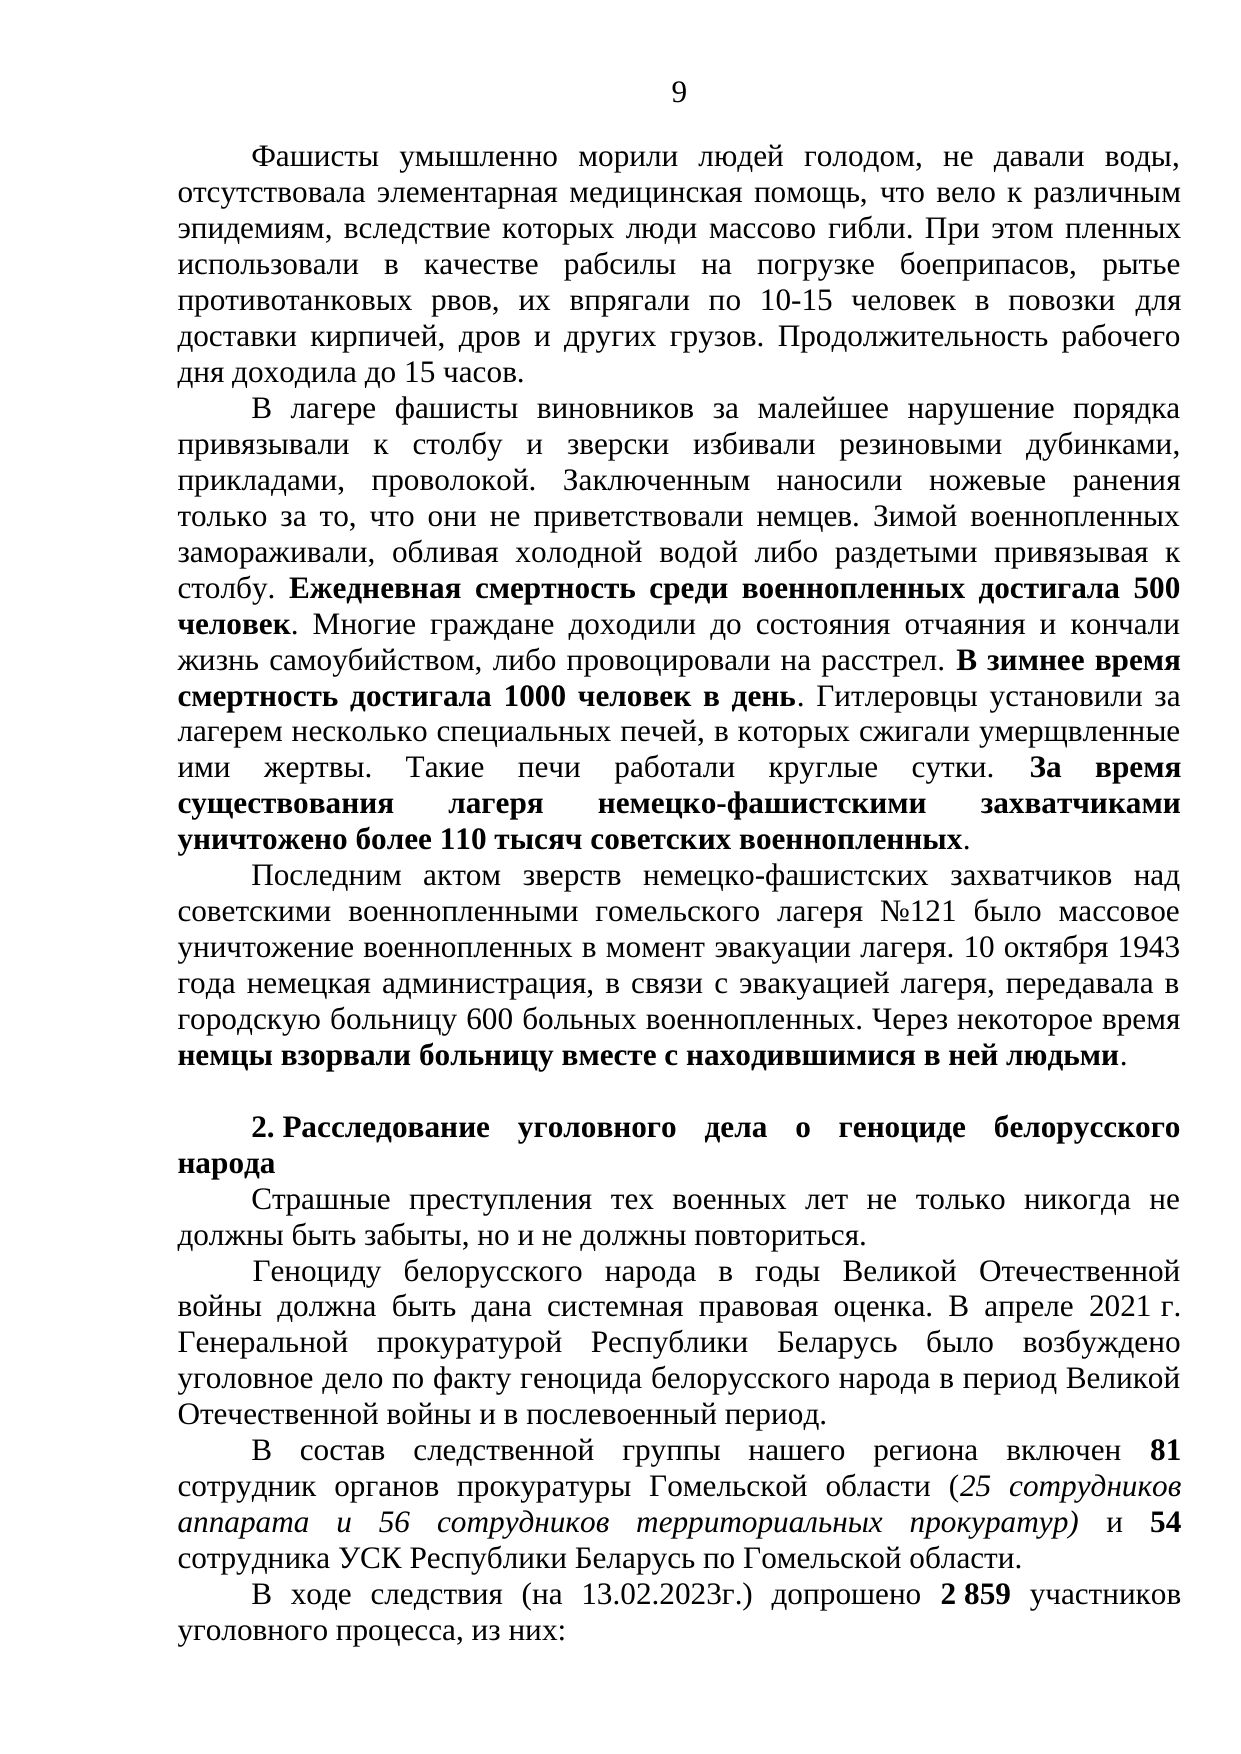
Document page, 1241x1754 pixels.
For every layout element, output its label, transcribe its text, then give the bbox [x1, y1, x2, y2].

text В лагере фашисты виновников за малейшее нарушение порядка привязывали к столбу и зверски избивали резиновыми дубинками, прикладами, проволокой. Заключенным наносили ножевые ранения только за то, что они не приветствовали немцев. Зимой военнопленных замораживали, обливая холодной водой либо раздетыми привязывая к столбу. Ежедневная смертность среди военнопленных достигала 500 человек. Многие граждане доходили до состояния отчаяния и кончали жизнь самоубийством, либо провоцировали на расстрел. В зимнее время смертность достигала 1000 человек в день. Гитлеровцы установили за лагерем несколько специальных печей, в которых сжигали умерщвленные ими жертвы. Такие печи работали круглые сутки. За время существования лагеря немецко-фашистскими захватчиками уничтожено более 110 тысяч советских военнопленных. [177, 389, 1181, 856]
text Фашисты умышленно морили людей голодом, не давали воды, отсутствовала элементарная медицинская помощь, что вело к различным эпидемиям, вследствие которых люди массово гибли. При этом пленных использовали в качестве рабсилы на погрузке боеприпасов, рытье противотанковых рвов, их впрягали по 10-15 человек в повозки для доставки кирпичей, дров и других грузов. Продолжительность рабочего дня доходила до 15 часов. [177, 138, 1181, 389]
text 2. Расследование уголовного дела о геноциде белорусского народа [177, 1108, 1181, 1180]
text В состав следственной группы нашего региона включен 81 сотрудник органов прокуратуры Гомельской области (25 сотрудников аппарата и 56 сотрудников территориальных прокуратур) и 54 сотрудника УСК Республики Беларусь по Гомельской области. [177, 1431, 1181, 1575]
text В ходе следствия (на 13.02.2023г.) допрошено 2 859 участников уголовного процесса, из них: [177, 1575, 1181, 1647]
text Последним актом зверств немецко-фашистских захватчиков над советскими военнопленными гомельского лагеря №121 было массовое уничтожение военнопленных в момент эвакуации лагеря. 10 октября 1943 года немецкая администрация, в связи с эвакуацией лагеря, передавала в городскую больницу 600 больных военнопленных. Через некоторое время немцы взорвали больницу вместе с находившимися в ней людьми. [177, 856, 1181, 1072]
text Геноциду белорусского народа в годы Великой Отечественной войны должна быть дана системная правовая оценка. В апреле 2021 г. Генеральной прокуратурой Республики Беларусь было возбуждено уголовное дело по факту геноцида белорусского народа в период Великой Отечественной войны и в послевоенный период. [177, 1252, 1181, 1431]
text Страшные преступления тех военных лет не только никогда не должны быть забыты, но и не должны повториться. [177, 1180, 1181, 1252]
